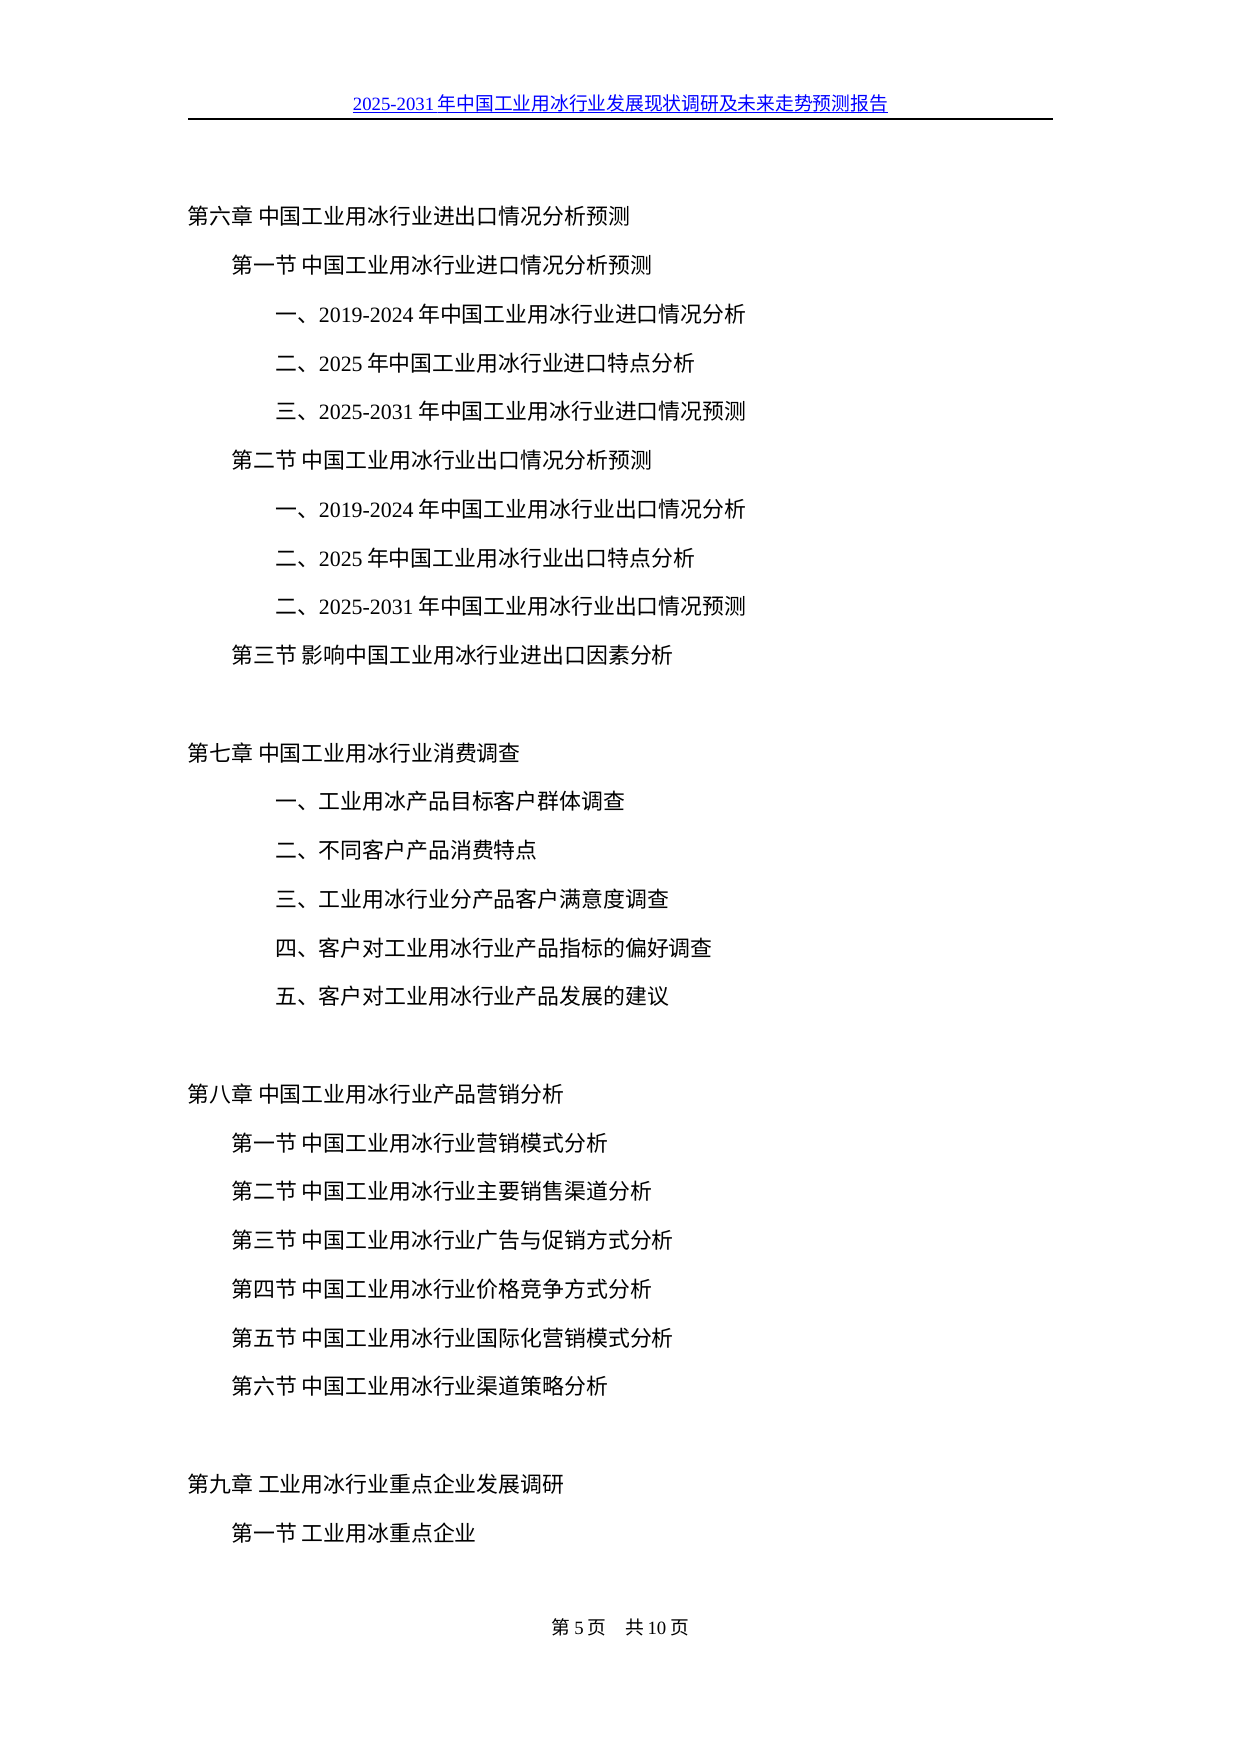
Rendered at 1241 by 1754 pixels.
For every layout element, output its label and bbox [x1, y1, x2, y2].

text [187, 150, 1053, 1548]
